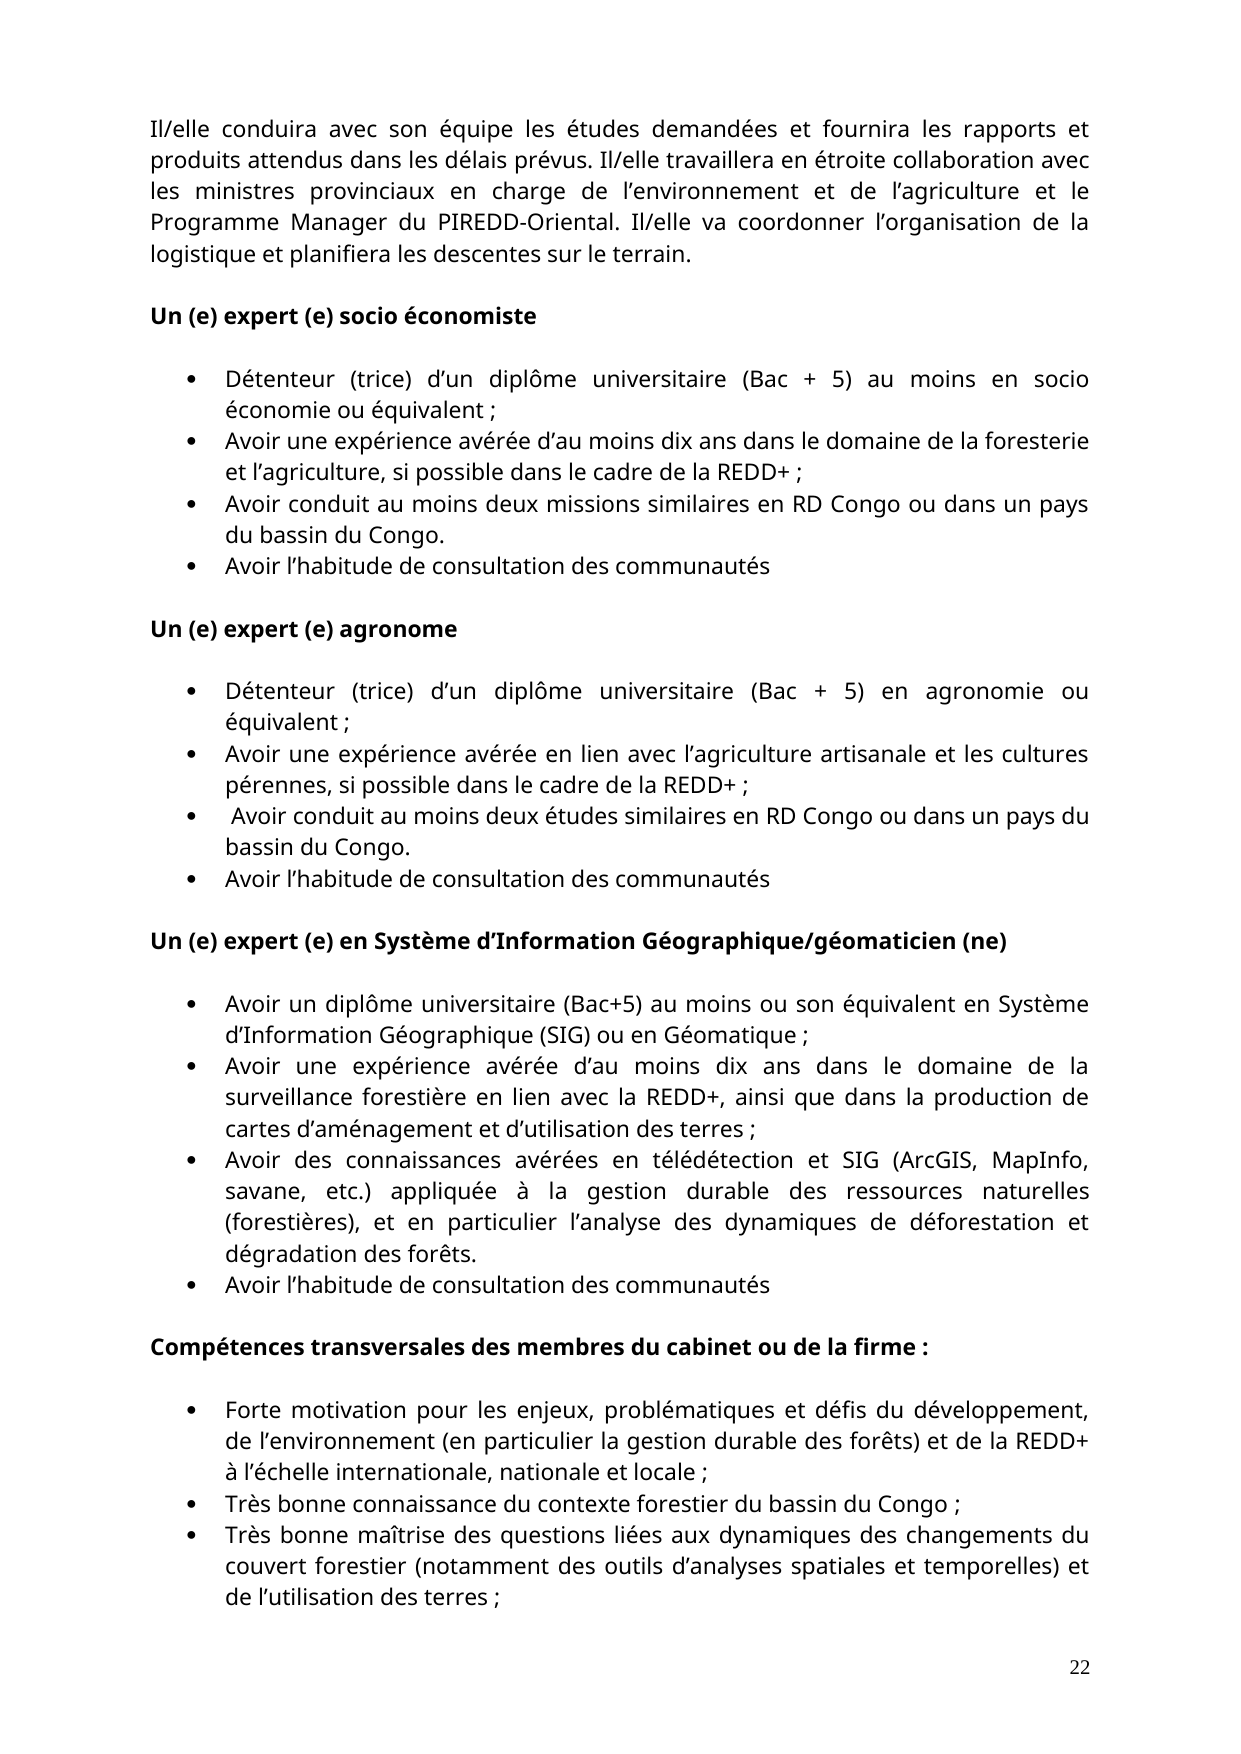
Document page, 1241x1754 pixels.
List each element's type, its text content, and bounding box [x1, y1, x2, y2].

list Forte motivation pour les enjeux, problématiques et défis du développement, de l’environnement (en particulier la gestion durable des forêts) et de la REDD+ à l’échelle internationale, nationale et locale ; [187, 1394, 1090, 1487]
list Avoir un diplôme universitaire (Bac+5) au moins ou son équivalent en Système d’Information Géographique (SIG) ou en Géomatique ; [187, 987, 1090, 1050]
list Détenteur (trice) d’un diplôme universitaire (Bac + 5) en agronomie ou équivalent ; [187, 675, 1090, 737]
text Un (e) expert (e) socio économiste [150, 300, 1090, 331]
text Un (e) expert (e) agronome [150, 612, 1090, 644]
text Un (e) expert (e) en Système d’Information Géographique/géomaticien (ne) [150, 925, 1090, 956]
list Avoir conduit au moins deux études similaires en RD Congo ou dans un pays du bassin du Congo. [187, 800, 1090, 862]
list Avoir une expérience avérée d’au moins dix ans dans le domaine de la surveillance forestière en lien avec la REDD+, ainsi que dans la production de cartes d’aménagement et d’utilisation des terres ; [187, 1050, 1090, 1144]
list Détenteur (trice) d’un diplôme universitaire (Bac + 5) au moins en socio économie ou équivalent ; [187, 362, 1090, 425]
list Très bonne maîtrise des questions liées aux dynamiques des changements du couvert forestier (notamment des outils d’analyses spatiales et temporelles) et de l’utilisation des terres ; [187, 1519, 1090, 1612]
list Avoir l’habitude de consultation des communautés [187, 862, 1090, 894]
list Avoir une expérience avérée d’au moins dix ans dans le domaine de la foresterie et l’agriculture, si possible dans le cadre de la REDD+ ; [187, 425, 1090, 487]
list Avoir l’habitude de consultation des communautés [187, 550, 1090, 581]
text Il/elle conduira avec son équipe les études demandées et fournira les rapports et produits attendus dans les délais prévus. Il/elle travaillera en étroite collaboration avec les ministres provinciaux en charge de l’environnement et de l’agriculture et le Programme Manager du PIREDD-Oriental. Il/elle va coordonner l’organisation de la logistique et planifiera les descentes sur le terrain. [150, 112, 1090, 269]
list Avoir une expérience avérée en lien avec l’agriculture artisanale et les cultures pérennes, si possible dans le cadre de la REDD+ ; [187, 737, 1090, 800]
list Avoir l’habitude de consultation des communautés [187, 1269, 1090, 1300]
text Compétences transversales des membres du cabinet ou de la firme : [150, 1331, 1090, 1362]
list Très bonne connaissance du contexte forestier du bassin du Congo ; [187, 1487, 1090, 1519]
list Avoir conduit au moins deux missions similaires en RD Congo ou dans un pays du bassin du Congo. [187, 487, 1090, 550]
list Avoir des connaissances avérées en télédétection et SIG (ArcGIS, MapInfo, savane, etc.) appliquée à la gestion durable des ressources naturelles (forestières), et en particulier l’analyse des dynamiques de déforestation et dégradation des forêts. [187, 1144, 1090, 1269]
